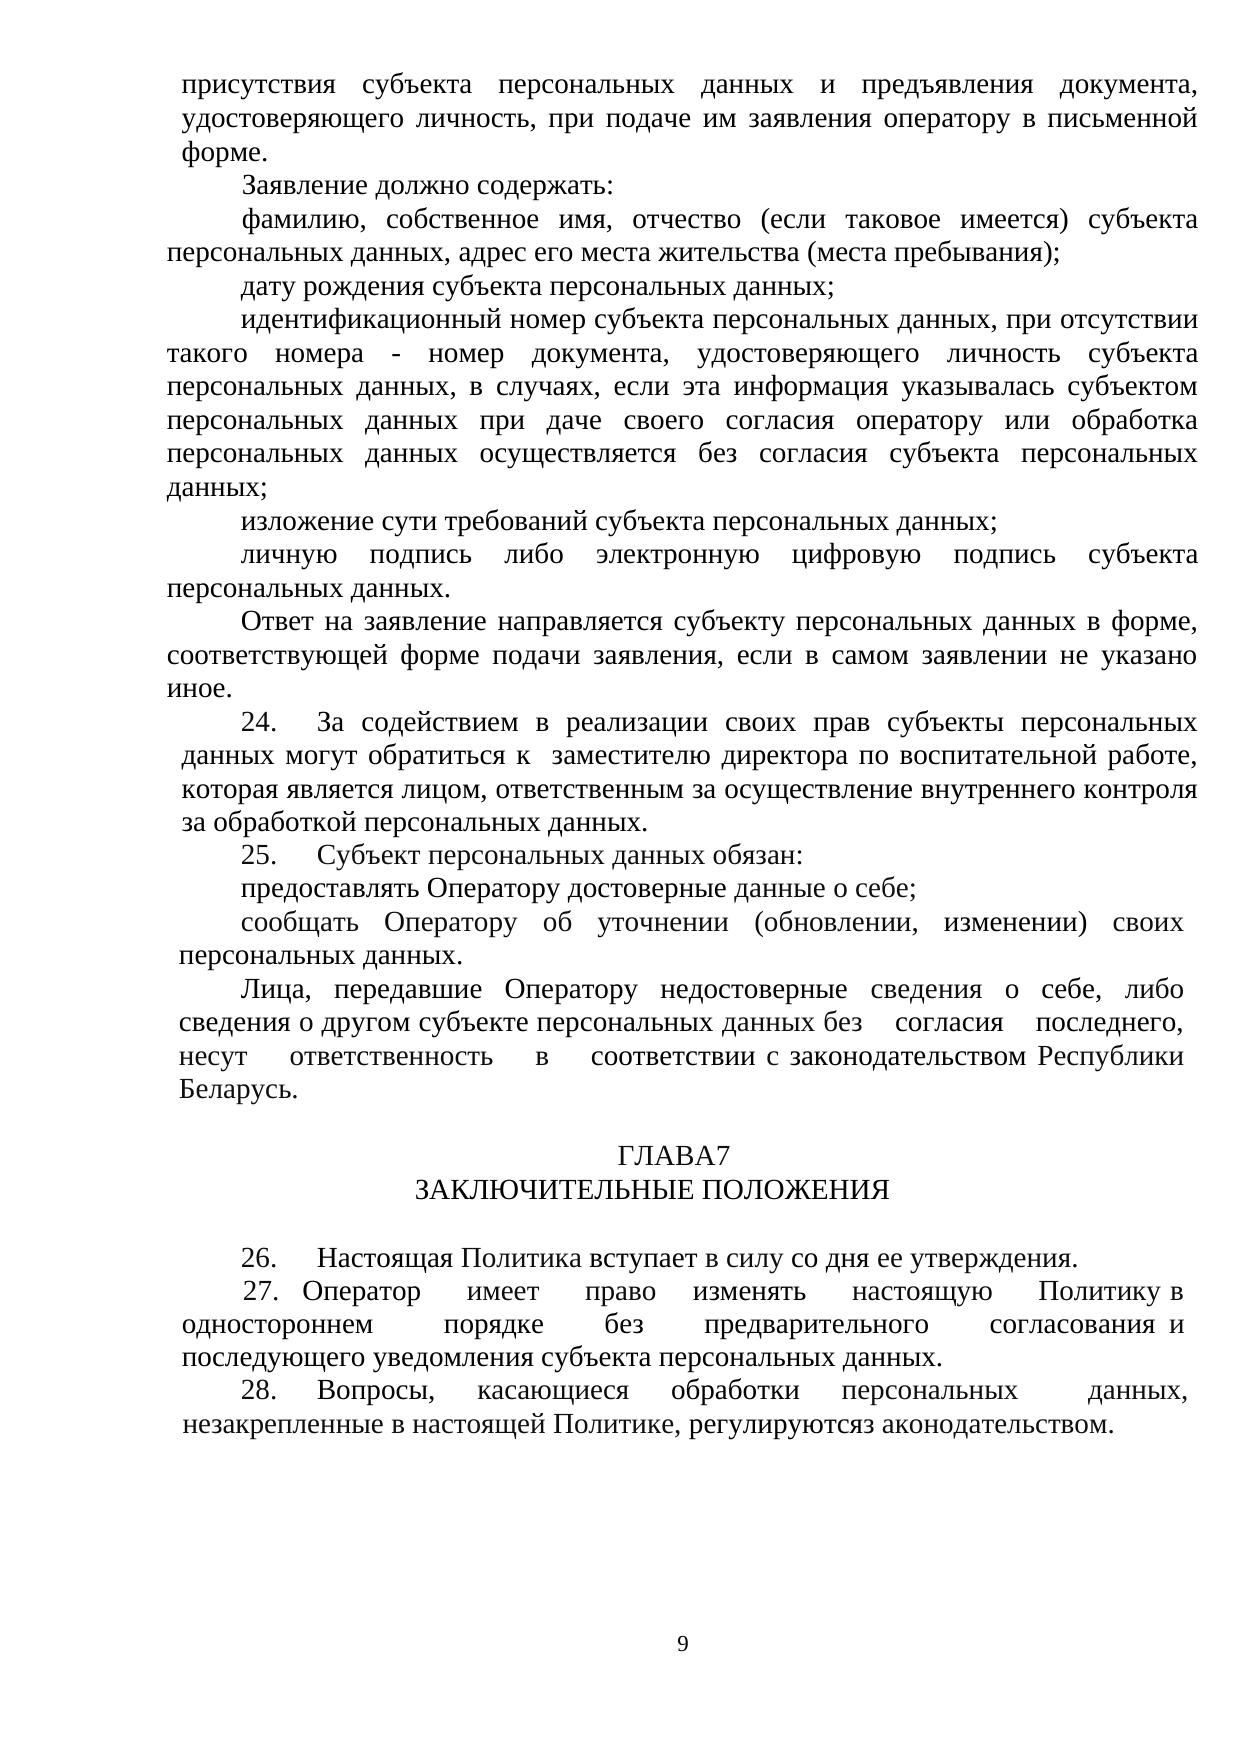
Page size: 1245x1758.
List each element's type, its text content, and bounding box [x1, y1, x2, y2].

text сообщать Оператору об уточнении (обновлении, изменении) своих персональных данных. [179, 904, 1184, 971]
list предоставлять Оператору достоверные данные о себе; [181, 871, 978, 904]
list Настоящая Политика вступает в силу со дня ее утверждения. [181, 1240, 1199, 1274]
text ГЛАВА7 [426, 1138, 936, 1172]
text фамилию, собственное имя, отчество (если таковое имеется) субъекта персональных данных, адрес его места жительства (места пребывания); [167, 201, 1199, 268]
text Лица, передавшие Оператору недостоверные сведения о себе, либо сведения о другом субъекте персональных данных без согласия последнего, несут ответственность в соответствии с законодательством Республики Беларусь. [179, 971, 1184, 1105]
text изложение сути требований субъекта персональных данных; [167, 503, 1199, 536]
text ЗАКЛЮЧИТЕЛЬНЫЕ ПОЛОЖЕНИЯ [181, 1172, 936, 1206]
list Вопросы, касающиеся обработки персональных данных, незакрепленные в настоящей Политике, регулируютсяз аконодательством. [182, 1372, 1189, 1440]
text личную подпись либо электронную цифровую подпись субъекта персональных данных. [167, 536, 1199, 603]
list За содействием в реализации своих прав субъекты персональных данных могут обратиться к заместителю директора по воспитательной работе, которая является лицом, ответственным за осуществление внутреннего контроля за обработкой персональных данных. [181, 704, 1199, 838]
text Заявление должно содержать: [167, 167, 1199, 201]
text дату рождения субъекта персональных данных; [167, 268, 1199, 301]
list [181, 67, 1199, 167]
list Субъект персональных данных обязан: [181, 838, 978, 871]
text идентификационный номер субъекта персональных данных, при отсутствии такого номера - номер документа, удостоверяющего личность субъекта персональных данных, в случаях, если эта информация указывалась субъектом персональных данных при даче своего согласия оператору или обработка персональных данных осуществляется без согласия субъекта персональных данных; [167, 301, 1199, 503]
text Ответ на заявление направляется субъекту персональных данных в форме, соответствующей форме подачи заявления, если в самом заявлении не указано иное. [167, 603, 1199, 704]
list Оператор имеет право изменять настоящую Политику в одностороннем порядке без предварительного согласования и последующего уведомления субъекта персональных данных. [182, 1274, 1184, 1372]
